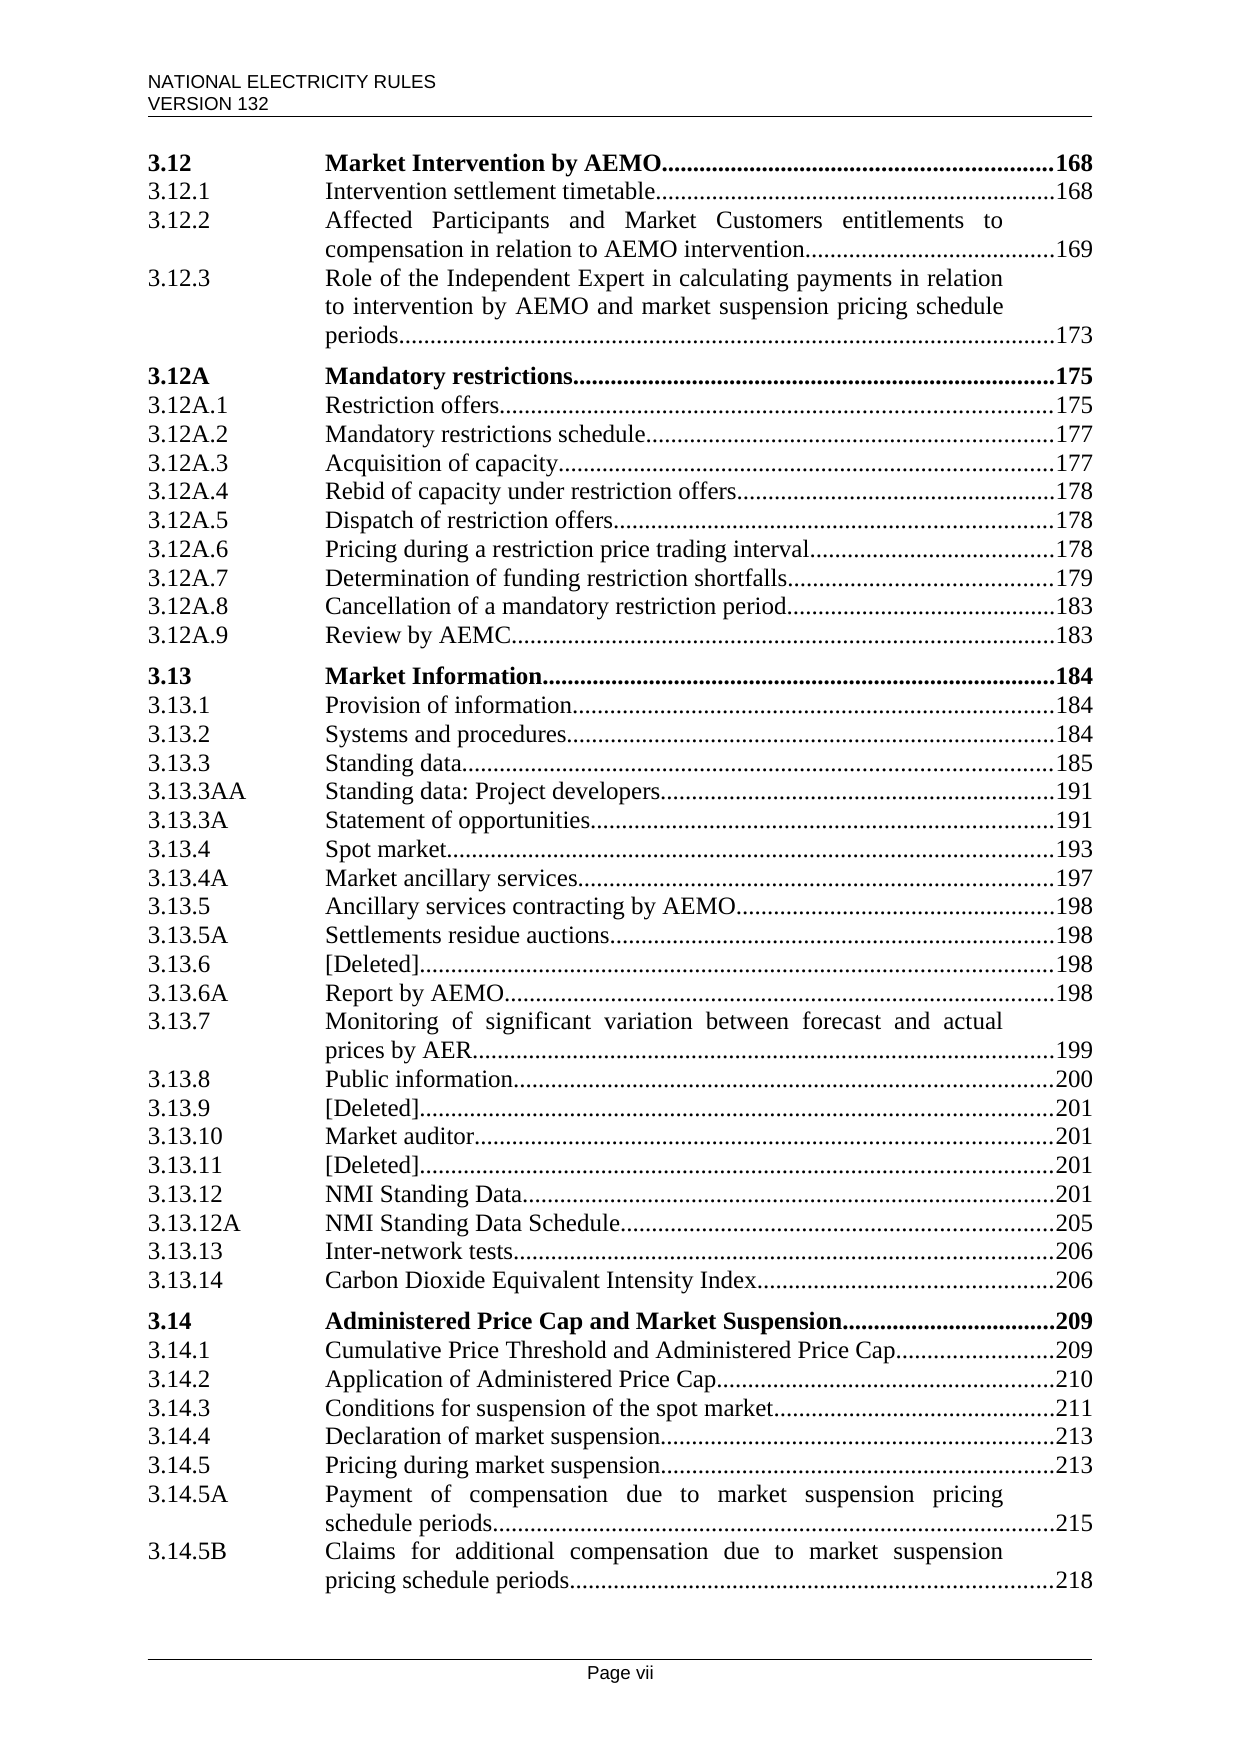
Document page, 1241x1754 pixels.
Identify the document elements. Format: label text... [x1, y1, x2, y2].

text 3.13.8 Public information 200 [148, 1064, 1004, 1093]
text 3.13.6 [Deleted] 198 [148, 949, 1004, 978]
text 3.13.6A Report by AEMO 198 [148, 978, 1004, 1006]
text 3.13.3 Standing data 185 [148, 748, 1004, 776]
text 3.12A Mandatory restrictions 175 [148, 361, 1004, 390]
text 3.12A.7 Determination of funding restriction shortfalls 179 [148, 563, 1004, 591]
text 3.13.1 Provision of information 184 [148, 690, 1004, 719]
text 3.13.3A Statement of opportunities 191 [148, 805, 1004, 834]
text 3.13.4A Market ancillary services 197 [148, 863, 1004, 891]
text 3.13 Market Information 184 [148, 661, 1004, 690]
text 3.14.5B Claims for additional compensation due to market suspension pricing schedule periods 218 [148, 1536, 1004, 1594]
text 3.12A.2 Mandatory restrictions schedule 177 [148, 419, 1004, 448]
text 3.14.3 Conditions for suspension of the spot market 211 [148, 1393, 1004, 1421]
text 3.12.2 Affected Participants and Market Customers entitlements to compensation in relation to AEMO intervention 169 [148, 205, 1004, 263]
text 3.13.7 Monitoring of significant variation between forecast and actual prices by AER 199 [148, 1006, 1004, 1064]
text 3.14.4 Declaration of market suspension 213 [148, 1421, 1004, 1450]
text 3.12A.6 Pricing during a restriction price trading interval 178 [148, 534, 1004, 563]
text 3.13.12A NMI Standing Data Schedule 205 [148, 1208, 1004, 1236]
text 3.13.11 [Deleted] 201 [148, 1150, 1004, 1179]
text 3.13.5A Settlements residue auctions 198 [148, 920, 1004, 949]
text 3.13.2 Systems and procedures 184 [148, 719, 1004, 748]
text 3.13.10 Market auditor 201 [148, 1121, 1004, 1150]
text 3.14.5A Payment of compensation due to market suspension pricing schedule periods 215 [148, 1479, 1004, 1536]
text 3.13.9 [Deleted] 201 [148, 1093, 1004, 1121]
text 3.12A.4 Rebid of capacity under restriction offers 178 [148, 476, 1004, 505]
text 3.13.3AA Standing data: Project developers 191 [148, 776, 1004, 805]
text 3.13.5 Ancillary services contracting by AEMO 198 [148, 891, 1004, 920]
text 3.14.2 Application of Administered Price Cap 210 [148, 1364, 1004, 1393]
text 3.12A.5 Dispatch of restriction offers 178 [148, 505, 1004, 534]
text 3.13.13 Inter-network tests 206 [148, 1236, 1004, 1265]
text 3.12.3 Role of the Independent Expert in calculating payments in relation to intervention by AEMO and market suspension pricing schedule periods 173 [148, 263, 1004, 349]
text 3.14 Administered Price Cap and Market Suspension 209 [148, 1306, 1004, 1335]
text 3.12A.8 Cancellation of a mandatory restriction period 183 [148, 591, 1004, 620]
text 3.13.4 Spot market 193 [148, 834, 1004, 863]
text 3.13.12 NMI Standing Data 201 [148, 1179, 1004, 1208]
text 3.12 Market Intervention by AEMO 168 [148, 148, 1004, 176]
text 3.12A.1 Restriction offers 175 [148, 390, 1004, 419]
text 3.12A.3 Acquisition of capacity 177 [148, 448, 1004, 476]
text 3.14.5 Pricing during market suspension 213 [148, 1450, 1004, 1479]
text 3.14.1 Cumulative Price Threshold and Administered Price Cap 209 [148, 1335, 1004, 1364]
text 3.13.14 Carbon Dioxide Equivalent Intensity Index 206 [148, 1265, 1004, 1294]
text 3.12.1 Intervention settlement timetable 168 [148, 176, 1004, 205]
text 3.12A.9 Review by AEMC 183 [148, 620, 1004, 649]
